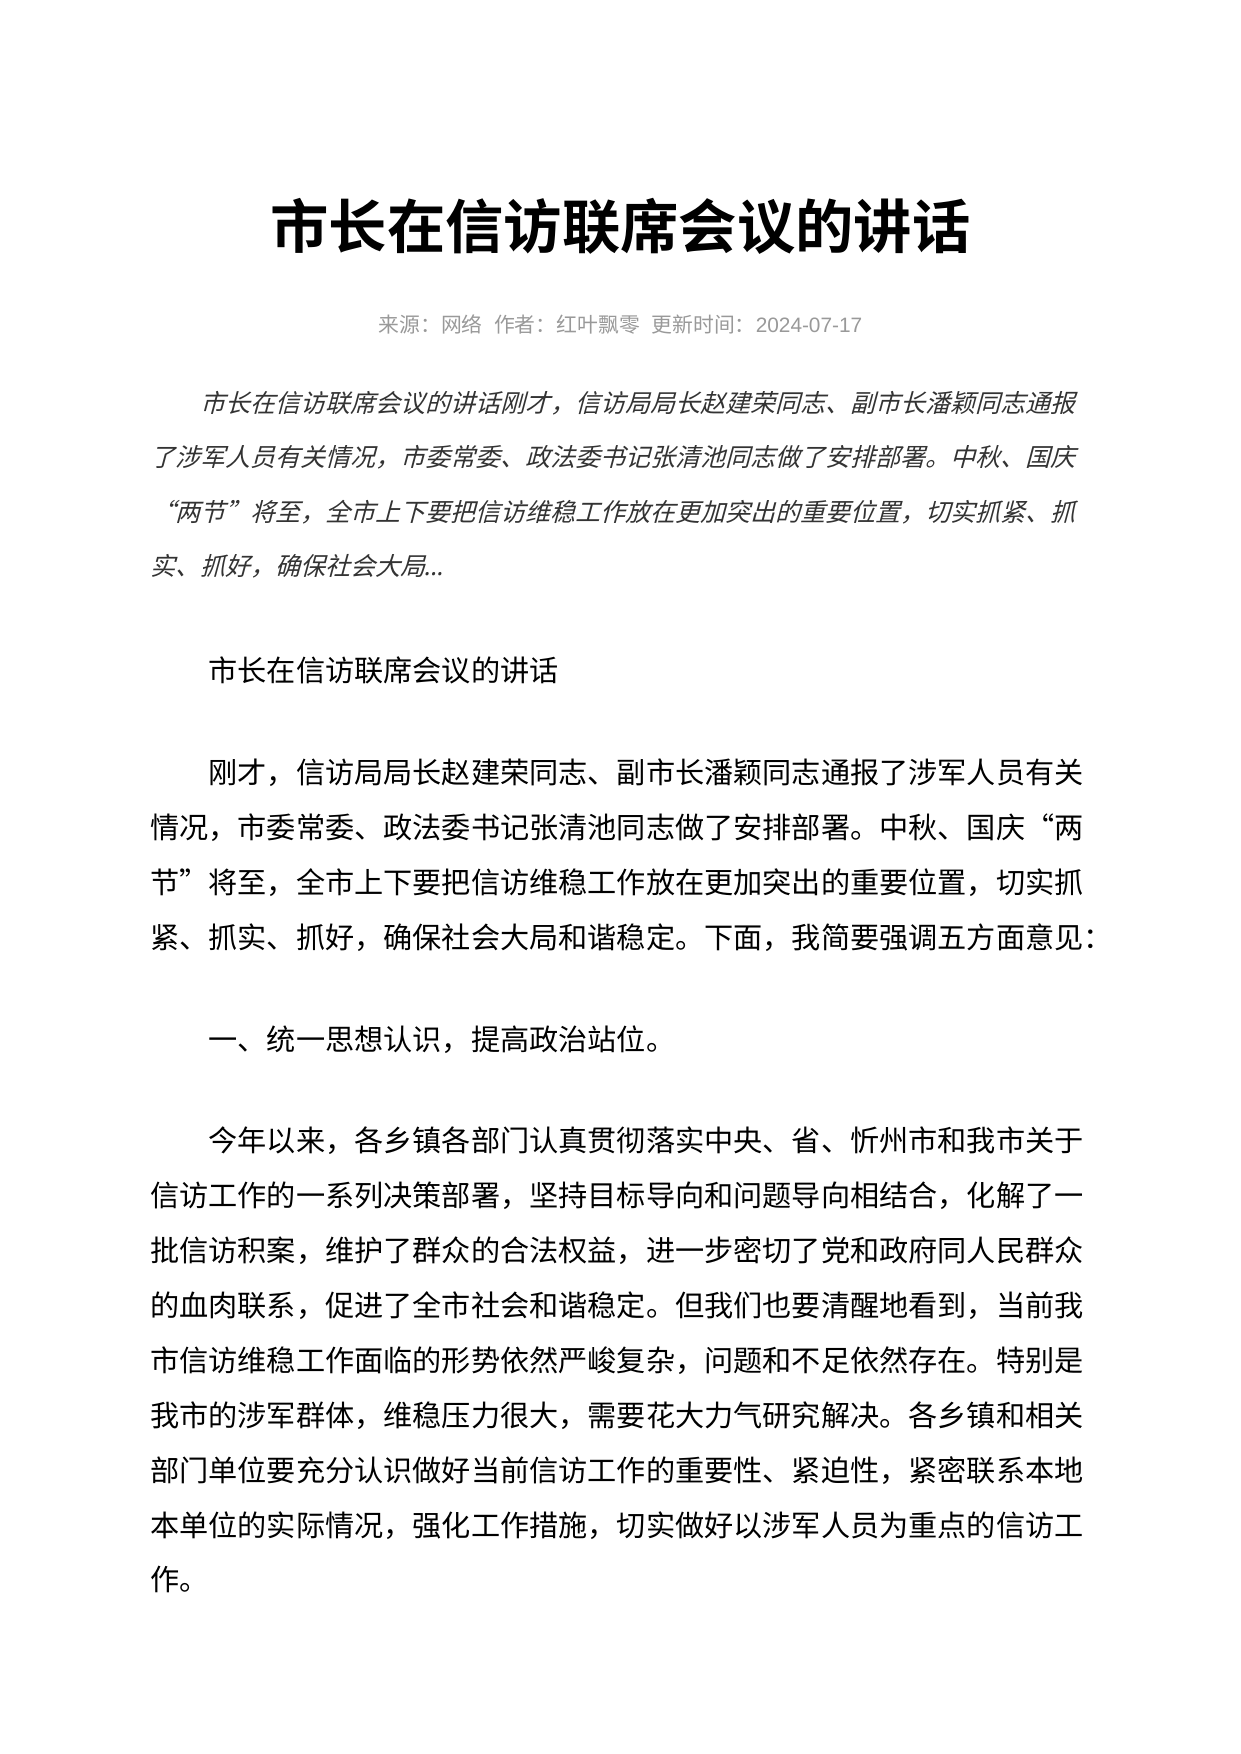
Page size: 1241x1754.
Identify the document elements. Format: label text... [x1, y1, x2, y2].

subtitle 市长在信访联席会议的讲话 [150, 181, 1090, 266]
text 今年以来，各乡镇各部门认真贯彻落实中央、省、忻州市和我市关于信访工作的一系列决策部署，坚持目标导向和问题导向相结合，化解了一批信访积案，维护了群众的合法权益，进一步密切了党和政府同人民群众的血肉联系，促进了全市社会和谐稳定。但我们也要清醒地看到，当前我市信访维稳工作面临的形势依然严峻复杂，问题和不足依然存在。特别是我市的涉军群体，维稳压力很大，需要花大力气研究解决。各乡镇和相关部门单位要充分认识做好当前信访工作的重要性、紧迫性，紧密联系本地本单位的实际情况，强化工作措施，切实做好以涉军人员为重点的信访工作。 [150, 1118, 1090, 1599]
text 市长在信访联席会议的讲话 [150, 648, 1090, 690]
text 刚才，信访局局长赵建荣同志、副市长潘颖同志通报了涉军人员有关情况，市委常委、政法委书记张清池同志做了安排部署。中秋、国庆“两节”将至，全市上下要把信访维稳工作放在更加突出的重要位置，切实抓紧、抓实、抓好，确保社会大局和谐稳定。下面，我简要强调五方面意见： [150, 749, 1090, 957]
text 来源：网络 作者：红叶飘零 更新时间：2024-07-17 [150, 313, 1090, 337]
text 一、统一思想认识，提高政治站位。 [150, 1016, 1090, 1058]
text 市长在信访联席会议的讲话刚才，信访局局长赵建荣同志、副市长潘颖同志通报了涉军人员有关情况，市委常委、政法委书记张清池同志做了安排部署。中秋、国庆“两节”将至，全市上下要把信访维稳工作放在更加突出的重要位置，切实抓紧、抓实、抓好，确保社会大局... [150, 383, 1090, 583]
